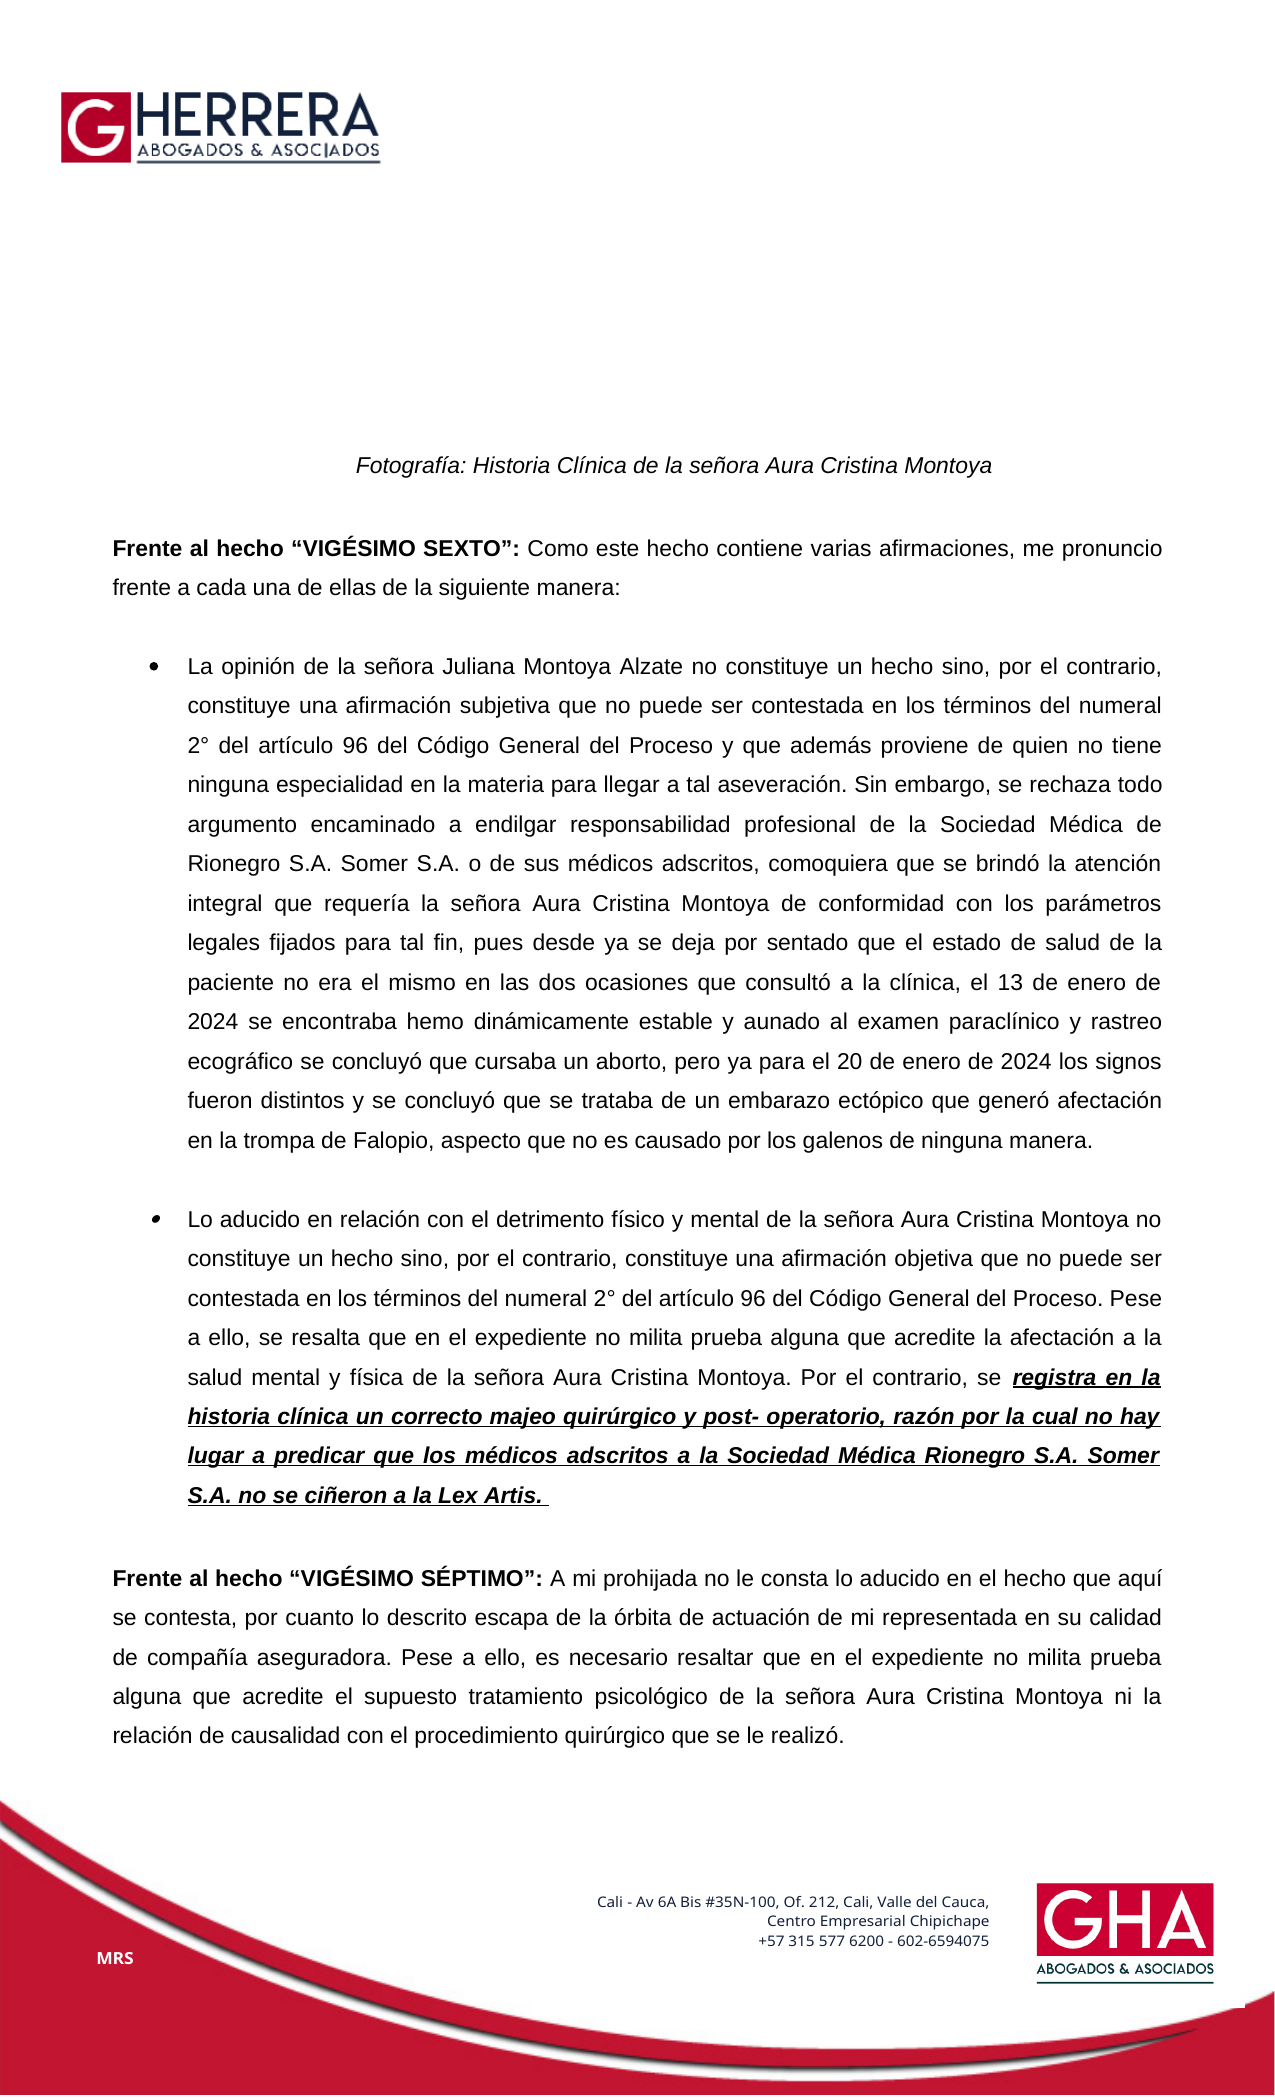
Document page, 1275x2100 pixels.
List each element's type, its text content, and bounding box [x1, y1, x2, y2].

picture [58, 89, 382, 166]
list Lo aducido en relación con el detrimento físico y mental de la señora Aura Cristina Montoya no constituye un hecho sino, por el contrario, constituye una afirmación objetiva que no puede ser contestada en los términos del numeral 2° del artículo 96 del Código General del Proceso. Pese a ello, se resalta que en el expediente no milita prueba alguna que acredite la afectación a la salud mental y física de la señora Aura Cristina Montoya. Por el contrario, se registra en la historia clínica un correcto majeo quirúrgico y post- operatorio, razón por la cual no hay lugar a predicar que los médicos adscritos a la Sociedad Médica Rionegro S.A. Somer S.A. no se ciñeron a la Lex Artis. [150, 1206, 1163, 1508]
list Fotografía: Historia Clínica de la señora Aura Cristina Montoya [187, 452, 1163, 478]
text Frente al hecho “VIGÉSIMO SÉPTIMO”: A mi prohijada no le consta lo aducido en el hecho que aquí se contesta, por cuanto lo descrito escapa de la órbita de actuación de mi representada en su calidad de compañía aseguradora. Pese a ello, es necesario resaltar que en el expediente no milita prueba alguna que acredite el supuesto tratamiento psicológico de la señora Aura Cristina Montoya ni la relación de causalidad con el procedimiento quirúrgico que se le realizó. [112, 1564, 1163, 1749]
picture [0, 1787, 1275, 2095]
list La opinión de la señora Juliana Montoya Alzate no constituye un hecho sino, por el contrario, constituye una afirmación subjetiva que no puede ser contestada en los términos del numeral 2° del artículo 96 del Código General del Proceso y que además proviene de quien no tiene ninguna especialidad en la materia para llegar a tal aseveración. Sin embargo, se rechaza todo argumento encaminado a endilgar responsabilidad profesional de la Sociedad Médica de Rionegro S.A. Somer S.A. o de sus médicos adscritos, comoquiera que se brindó la atención integral que requería la señora Aura Cristina Montoya de conformidad con los parámetros legales fijados para tal fin, pues desde ya se deja por sentado que el estado de salud de la paciente no era el mismo en las dos ocasiones que consultó a la clínica, el 13 de enero de 2024 se encontraba hemo dinámicamente estable y aunado al examen paraclínico y rastreo ecográfico se concluyó que cursaba un aborto, pero ya para el 20 de enero de 2024 los signos fueron distintos y se concluyó que se trataba de un embarazo ectópico que generó afectación en la trompa de Falopio, aspecto que no es causado por los galenos de ninguna manera. [150, 653, 1163, 1153]
text Frente al hecho “VIGÉSIMO SEXTO”: Como este hecho contiene varias afirmaciones, me pronuncio frente a cada una de ellas de la siguiente manera: [112, 534, 1163, 600]
